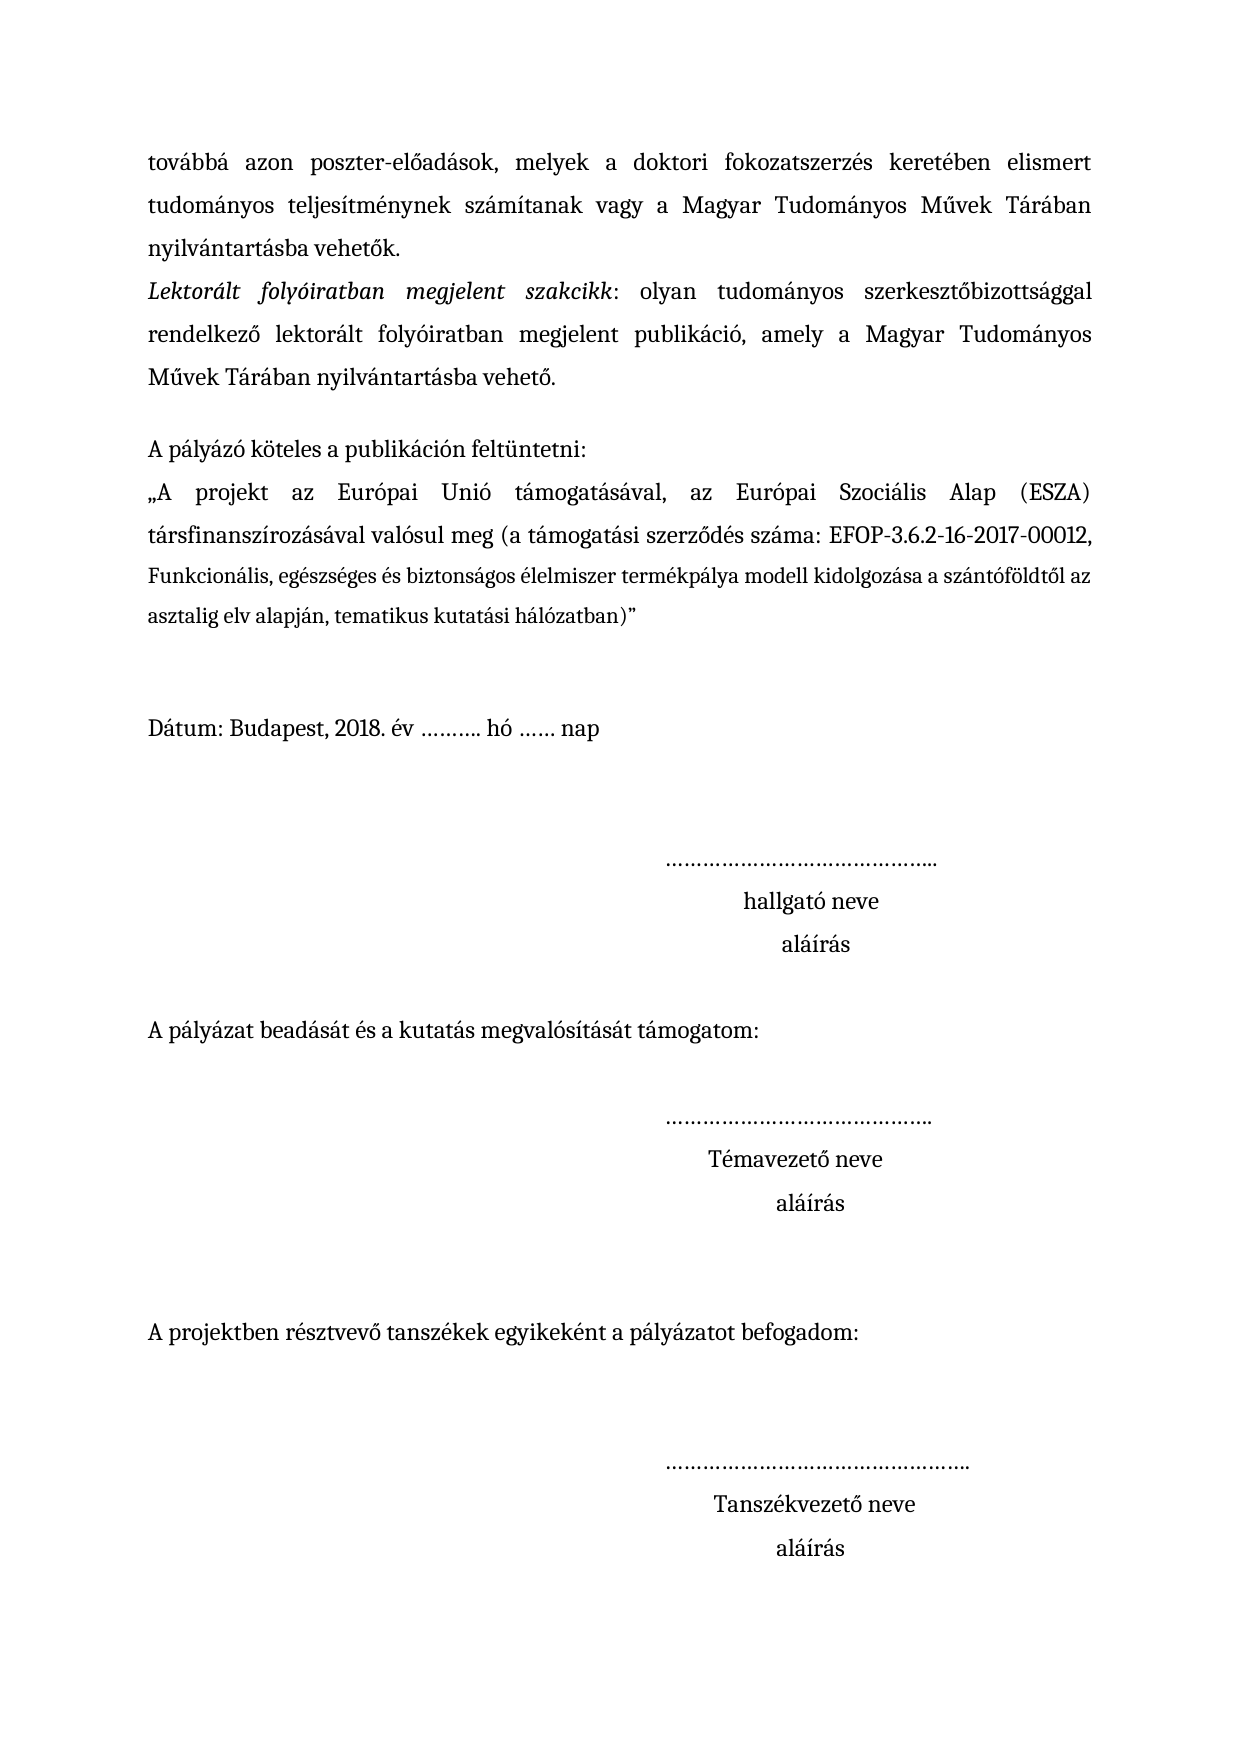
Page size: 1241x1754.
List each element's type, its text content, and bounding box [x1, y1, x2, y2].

text A pályázat beadását és a kutatás megvalósítását támogatom: [148, 1016, 1093, 1045]
text „A projekt az Európai Unió támogatásával, az Európai Szociális Alap (ESZA) társfinanszírozásával valósul meg (a támogatási szerződés száma: EFOP-3.6.2-16-2017-00012, Funkcionális, egészséges és biztonságos élelmiszer termékpálya modell kidolgozása a szántóföldtől az asztalig elv alapján, tematikus kutatási hálózatban)” [148, 478, 1093, 629]
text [148, 148, 1093, 263]
text Témavezető neve [148, 1145, 1093, 1174]
text Tanszékvezető neve [148, 1490, 1093, 1519]
text …………………………………………. [148, 1447, 1093, 1476]
text …………………………………….. [148, 843, 1093, 872]
text aláírás [148, 930, 1093, 958]
text A projektben résztvevő tanszékek egyikeként a pályázatot befogadom: [148, 1318, 1093, 1347]
text ……………………………………. [148, 1102, 1093, 1131]
text aláírás [148, 1533, 1093, 1562]
text Dátum: Budapest, 2018. év ………. hó …… nap [148, 714, 1093, 743]
text A pályázó köteles a publikáción feltüntetni: [148, 435, 1093, 464]
text aláírás [148, 1188, 1093, 1217]
text Lektorált folyóiratban megjelent szakcikk: olyan tudományos szerkesztőbizottsággal rendelkező lektorált folyóiratban megjelent publikáció, amely a Magyar Tudományos Művek Tárában nyilvántartásba vehető. [148, 277, 1093, 392]
text hallgató neve [148, 887, 1093, 915]
